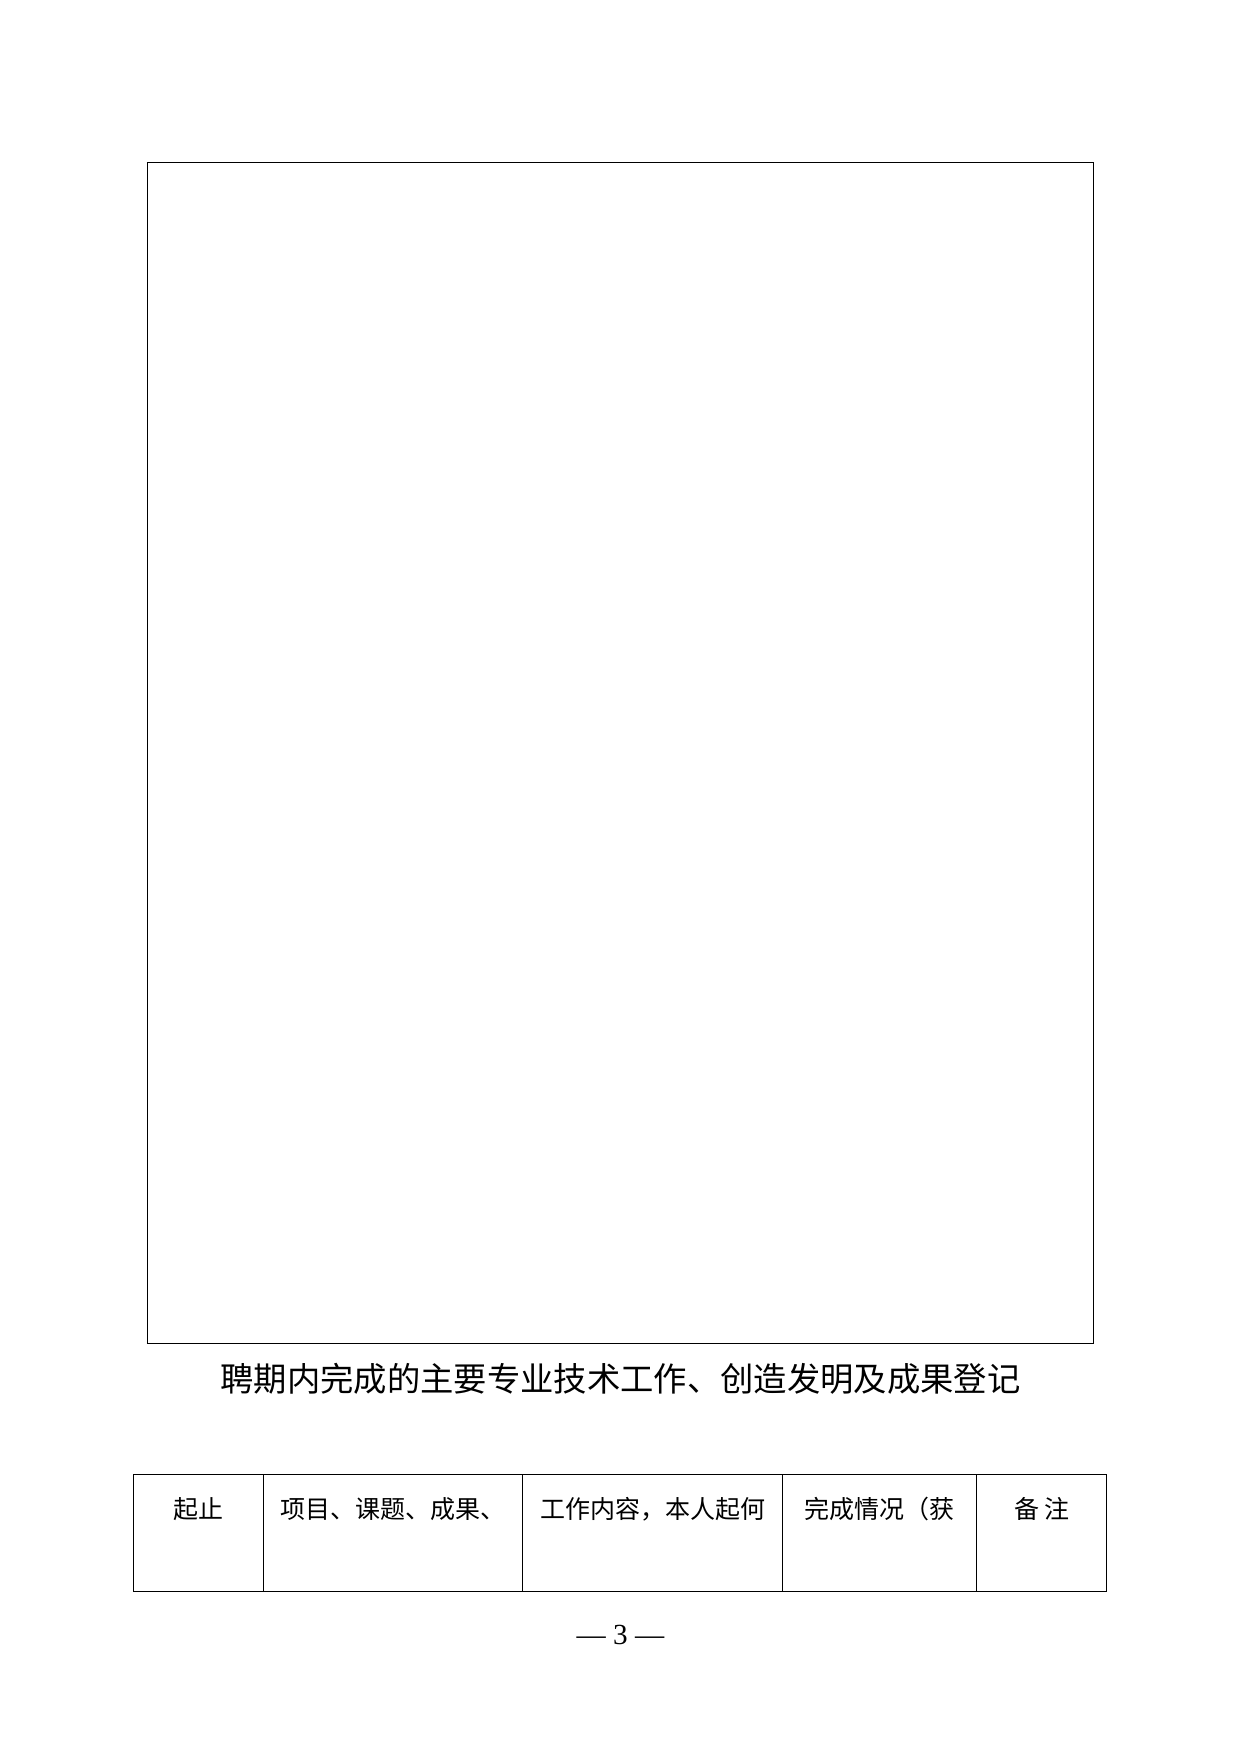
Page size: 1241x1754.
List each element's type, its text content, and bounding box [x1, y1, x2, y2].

text 聘期内完成的主要专业技术工作、创造发明及成果登记 [187, 1344, 1053, 1409]
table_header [523, 1475, 782, 1591]
table_header 备 注 [977, 1475, 1106, 1591]
table_cell [148, 163, 1093, 1343]
table_header 起止 时间 [134, 1475, 263, 1591]
table_header 完成情况（获何奖励、效益或专利） [783, 1475, 976, 1591]
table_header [264, 1475, 522, 1591]
